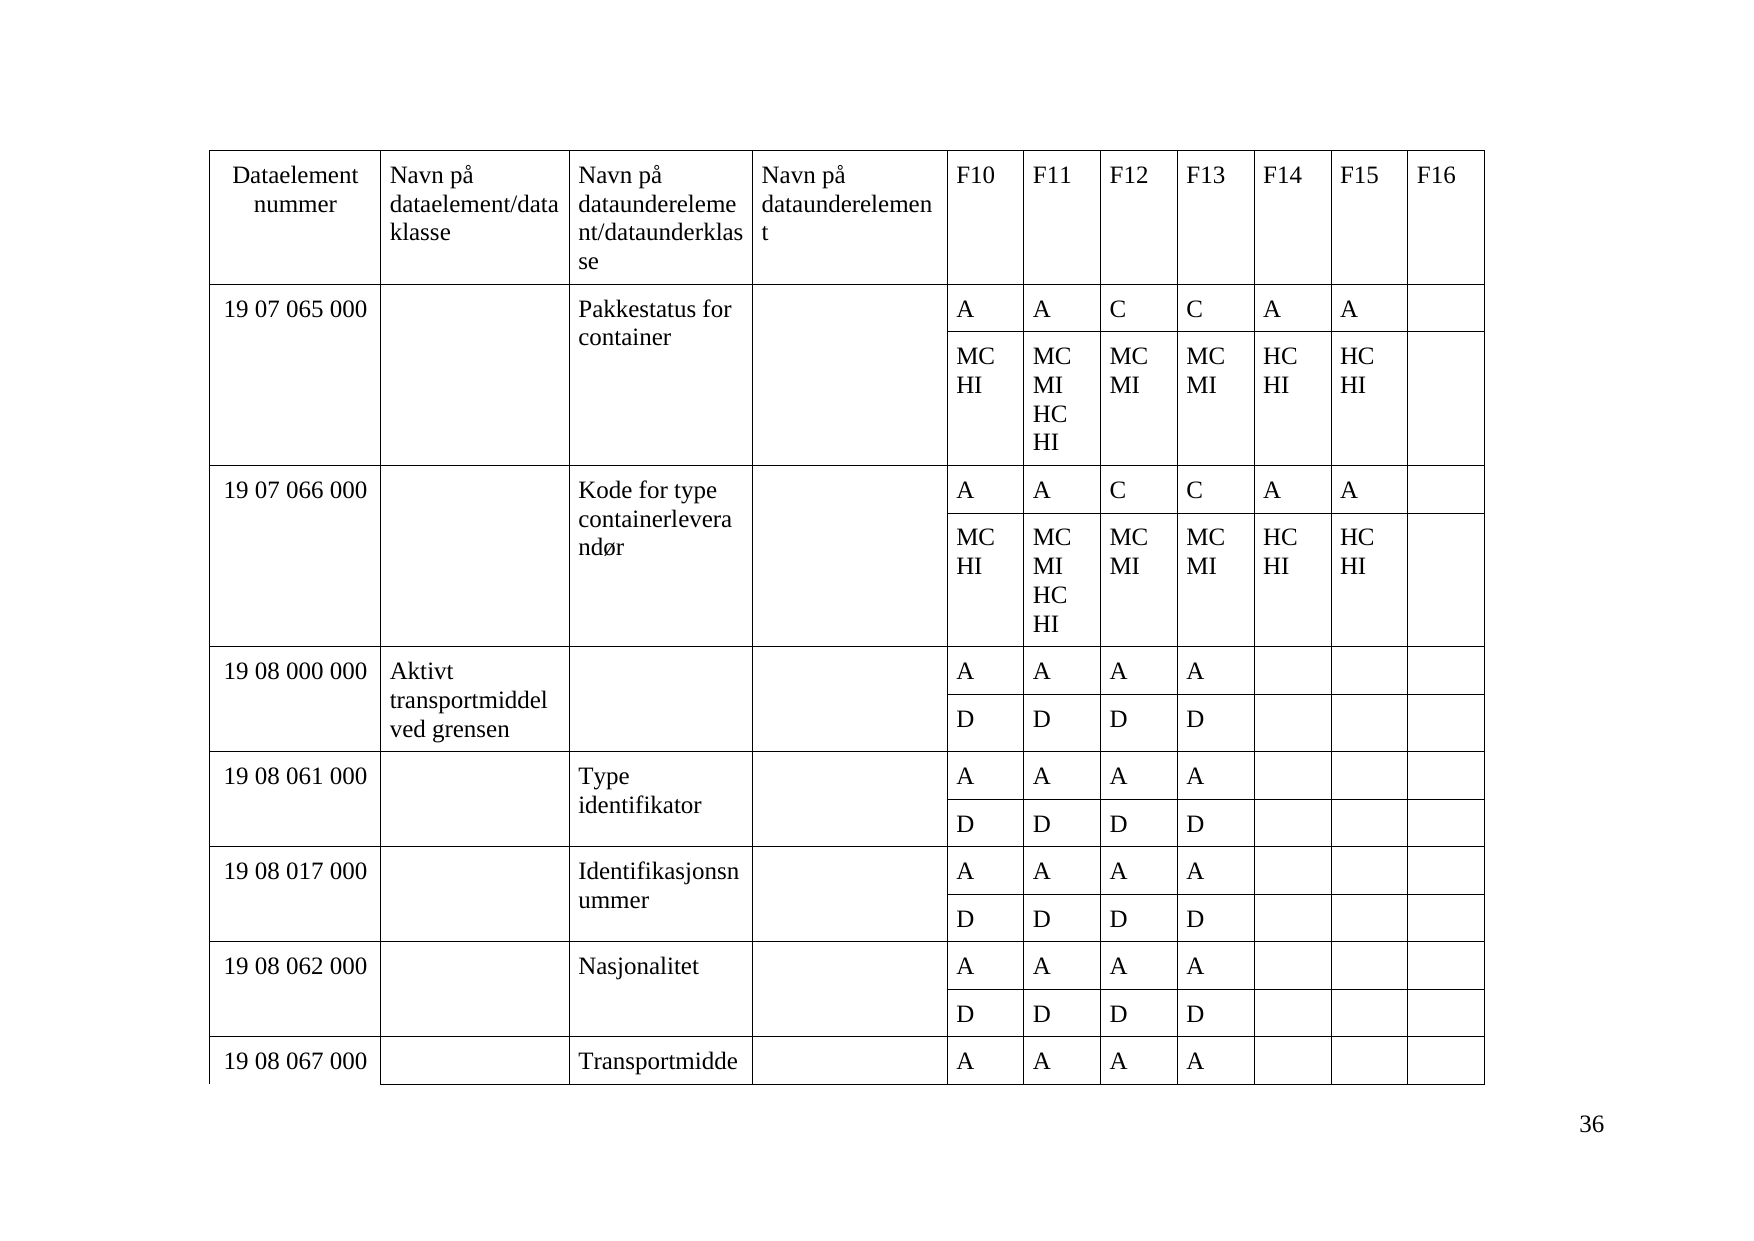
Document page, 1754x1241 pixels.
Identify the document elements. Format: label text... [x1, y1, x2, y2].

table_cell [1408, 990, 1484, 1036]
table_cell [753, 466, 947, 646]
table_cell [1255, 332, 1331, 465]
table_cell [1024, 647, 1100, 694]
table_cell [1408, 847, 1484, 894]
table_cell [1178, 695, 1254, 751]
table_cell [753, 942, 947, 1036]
table_header F14 [1255, 151, 1331, 284]
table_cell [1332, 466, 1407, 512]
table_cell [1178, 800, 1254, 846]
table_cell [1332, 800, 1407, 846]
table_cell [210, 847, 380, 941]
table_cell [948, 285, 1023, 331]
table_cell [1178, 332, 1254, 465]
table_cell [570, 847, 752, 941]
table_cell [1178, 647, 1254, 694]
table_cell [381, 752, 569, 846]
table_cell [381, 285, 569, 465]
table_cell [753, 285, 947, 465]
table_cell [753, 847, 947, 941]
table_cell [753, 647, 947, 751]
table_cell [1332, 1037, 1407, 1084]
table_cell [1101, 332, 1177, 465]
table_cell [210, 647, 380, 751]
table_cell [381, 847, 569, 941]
table_header Dataelement nummer [210, 151, 380, 284]
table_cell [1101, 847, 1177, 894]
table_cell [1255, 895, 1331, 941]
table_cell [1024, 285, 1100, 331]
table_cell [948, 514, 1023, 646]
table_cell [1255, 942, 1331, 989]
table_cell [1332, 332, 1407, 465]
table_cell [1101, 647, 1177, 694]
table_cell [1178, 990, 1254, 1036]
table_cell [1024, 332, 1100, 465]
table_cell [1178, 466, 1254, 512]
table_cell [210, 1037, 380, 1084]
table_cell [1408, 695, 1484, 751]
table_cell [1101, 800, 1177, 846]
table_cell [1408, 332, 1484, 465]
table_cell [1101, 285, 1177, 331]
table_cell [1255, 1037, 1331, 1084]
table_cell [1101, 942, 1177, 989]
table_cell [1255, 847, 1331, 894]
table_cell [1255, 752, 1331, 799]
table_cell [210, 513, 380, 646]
table_header F15 [1332, 151, 1407, 284]
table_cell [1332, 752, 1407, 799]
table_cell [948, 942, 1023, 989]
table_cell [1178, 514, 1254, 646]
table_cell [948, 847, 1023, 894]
table_header F12 [1101, 151, 1177, 284]
table_header F10 [948, 151, 1023, 284]
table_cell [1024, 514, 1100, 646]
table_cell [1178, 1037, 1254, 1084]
table_header Navn på dataunderelement/dataunderklasse [570, 151, 752, 284]
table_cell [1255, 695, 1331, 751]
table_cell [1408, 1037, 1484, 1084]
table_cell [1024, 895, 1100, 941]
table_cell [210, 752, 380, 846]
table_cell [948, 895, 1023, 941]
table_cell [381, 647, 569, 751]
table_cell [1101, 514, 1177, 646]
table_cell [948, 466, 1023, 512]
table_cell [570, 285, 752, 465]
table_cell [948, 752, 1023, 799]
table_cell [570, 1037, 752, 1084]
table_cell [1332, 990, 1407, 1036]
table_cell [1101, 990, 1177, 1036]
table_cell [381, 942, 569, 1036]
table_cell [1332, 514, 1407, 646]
table_header Navn på dataunderelement [753, 151, 947, 284]
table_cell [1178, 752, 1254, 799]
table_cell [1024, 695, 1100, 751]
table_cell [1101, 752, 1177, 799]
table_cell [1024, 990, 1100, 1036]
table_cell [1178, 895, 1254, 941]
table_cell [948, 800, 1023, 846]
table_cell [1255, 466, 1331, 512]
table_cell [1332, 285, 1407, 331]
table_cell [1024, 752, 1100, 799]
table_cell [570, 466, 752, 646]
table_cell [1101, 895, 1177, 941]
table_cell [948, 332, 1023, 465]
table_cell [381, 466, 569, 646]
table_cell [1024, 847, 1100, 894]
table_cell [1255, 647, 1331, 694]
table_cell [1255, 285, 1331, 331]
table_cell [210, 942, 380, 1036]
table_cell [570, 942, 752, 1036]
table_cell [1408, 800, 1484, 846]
table_header F11 [1024, 151, 1100, 284]
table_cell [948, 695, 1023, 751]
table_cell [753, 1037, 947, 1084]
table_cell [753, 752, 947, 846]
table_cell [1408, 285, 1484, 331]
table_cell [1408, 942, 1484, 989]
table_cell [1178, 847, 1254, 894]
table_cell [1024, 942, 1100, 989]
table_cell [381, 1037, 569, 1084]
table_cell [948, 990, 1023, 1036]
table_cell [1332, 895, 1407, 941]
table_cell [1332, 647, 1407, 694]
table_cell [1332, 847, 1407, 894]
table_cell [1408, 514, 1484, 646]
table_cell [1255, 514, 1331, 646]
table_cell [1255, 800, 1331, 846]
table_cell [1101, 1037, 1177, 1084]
table_header F13 [1178, 151, 1254, 284]
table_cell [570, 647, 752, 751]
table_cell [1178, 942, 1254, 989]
table_header F16 [1408, 151, 1484, 284]
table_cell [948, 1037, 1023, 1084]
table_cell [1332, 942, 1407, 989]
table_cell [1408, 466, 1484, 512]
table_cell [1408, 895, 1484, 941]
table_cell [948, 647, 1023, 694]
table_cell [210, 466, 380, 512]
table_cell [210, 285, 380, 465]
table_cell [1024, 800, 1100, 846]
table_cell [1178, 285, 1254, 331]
table_header Navn på dataelement/dataklasse [381, 151, 569, 284]
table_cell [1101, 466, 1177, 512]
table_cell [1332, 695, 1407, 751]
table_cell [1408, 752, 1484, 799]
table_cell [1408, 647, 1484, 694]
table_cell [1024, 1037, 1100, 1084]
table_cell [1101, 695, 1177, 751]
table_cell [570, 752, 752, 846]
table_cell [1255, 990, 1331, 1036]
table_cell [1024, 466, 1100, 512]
